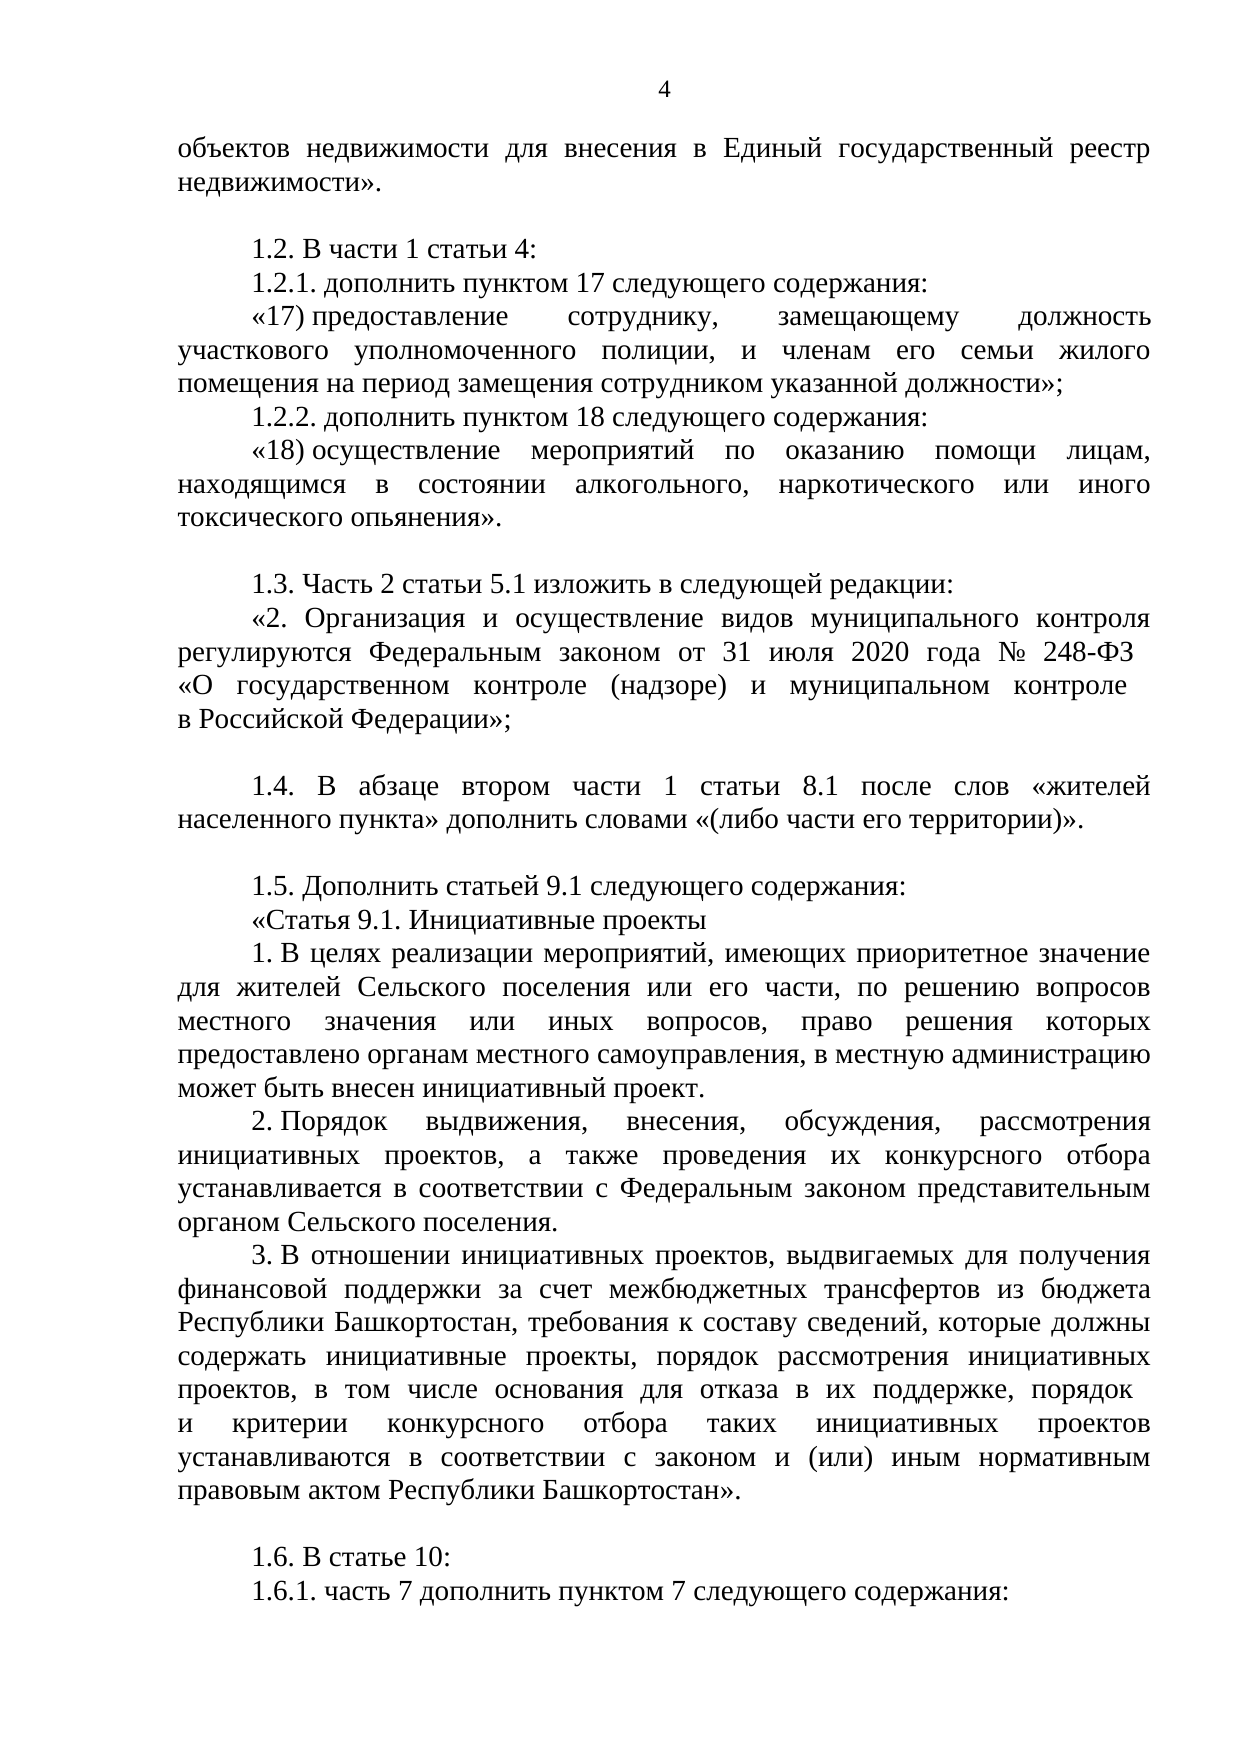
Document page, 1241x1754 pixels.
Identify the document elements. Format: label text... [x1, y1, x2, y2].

text 1.2. В части 1 статьи 4: [177, 231, 1152, 265]
text 1.3. Часть 2 статьи 5.1 изложить в следующей редакции: [177, 567, 1152, 600]
text 1.2.2. дополнить пунктом 18 следующего содержания: [177, 399, 1152, 432]
text 1.6.1. часть 7 дополнить пунктом 7 следующего содержания: [177, 1573, 1152, 1606]
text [177, 131, 1152, 198]
text 1. В целях реализации мероприятий, имеющих приоритетное значение для жителей Сельского поселения или его части, по решению вопросов местного значения или иных вопросов, право решения которых предоставлено органам местного самоуправления, в местную администрацию может быть внесен инициативный проект. [177, 936, 1152, 1103]
text «18) осуществление мероприятий по оказанию помощи лицам, находящимся в состоянии алкогольного, наркотического или иного токсического опьянения». [177, 432, 1152, 533]
text 1.4. В абзаце втором части 1 статьи 8.1 после слов «жителей населенного пункта» дополнить словами «(либо части его территории)». [177, 768, 1152, 835]
text 1.5. Дополнить статьей 9.1 следующего содержания: [177, 868, 1152, 902]
text «17) предоставление сотруднику, замещающему должность участкового уполномоченного полиции, и членам его семьи жилого помещения на период замещения сотрудником указанной должности»; [177, 298, 1152, 399]
text 2. Порядок выдвижения, внесения, обсуждения, рассмотрения инициативных проектов, а также проведения их конкурсного отбора устанавливается в соответствии с Федеральным законом представительным органом Сельского поселения. [177, 1103, 1152, 1237]
text «2. Организация и осуществление видов муниципального контроля регулируются Федеральным законом от 31 июля 2020 года № 248-ФЗ «О государственном контроле (надзоре) и муниципальном контроле в Российской Федерации»; [177, 600, 1152, 734]
text 1.6. В статье 10: [177, 1539, 1152, 1573]
text «Статья 9.1. Инициативные проекты [177, 902, 1152, 936]
text 3. В отношении инициативных проектов, выдвигаемых для получения финансовой поддержки за счет межбюджетных трансфертов из бюджета Республики Башкортостан, требования к составу сведений, которые должны содержать инициативные проекты, порядок рассмотрения инициативных проектов, в том числе основания для отказа в их поддержке, порядок и критерии конкурсного отбора таких инициативных проектов устанавливаются в соответствии с законом и (или) иным нормативным правовым актом Республики Башкортостан». [177, 1237, 1152, 1506]
text 1.2.1. дополнить пунктом 17 следующего содержания: [177, 265, 1152, 298]
